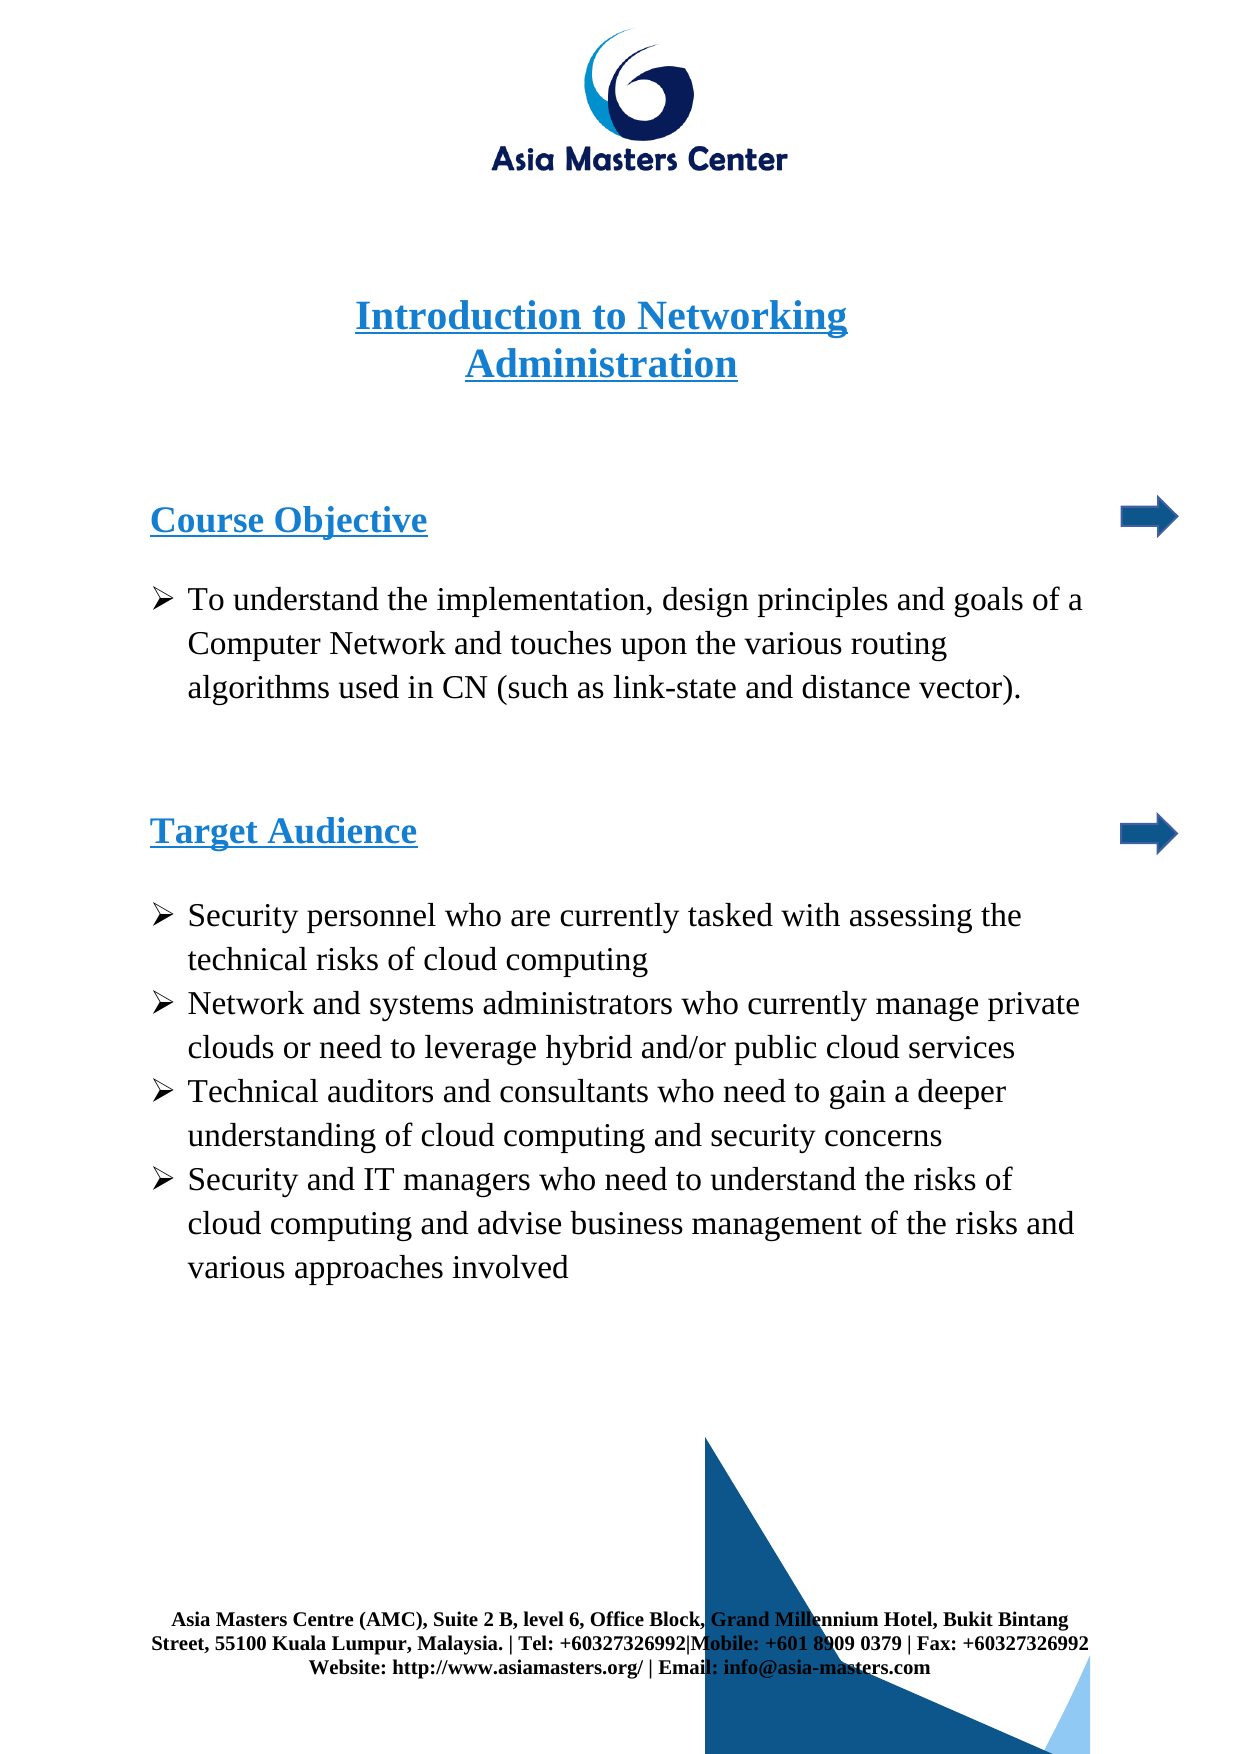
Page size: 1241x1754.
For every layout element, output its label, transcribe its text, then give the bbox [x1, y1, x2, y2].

text Target Audience [150, 808, 1090, 852]
list To understand the implementation, design principles and goals of a Computer Network and touches upon the various routing algorithms used in CN (such as link-state and distance vector). [150, 579, 1090, 705]
list Network and systems administrators who currently manage private clouds or need to leverage hybrid and/or public cloud services [150, 983, 1090, 1065]
text Course Objective [150, 497, 1090, 541]
list Security and IT managers who need to understand the risks of cloud computing and advise business management of the risks and various approaches involved [150, 1159, 1090, 1286]
list Security personnel who are currently tasked with assessing the technical risks of cloud computing [150, 895, 1090, 977]
list Technical auditors and consultants who need to gain a deeper understanding of cloud computing and security concerns [150, 1071, 1090, 1153]
picture [484, 0, 798, 221]
